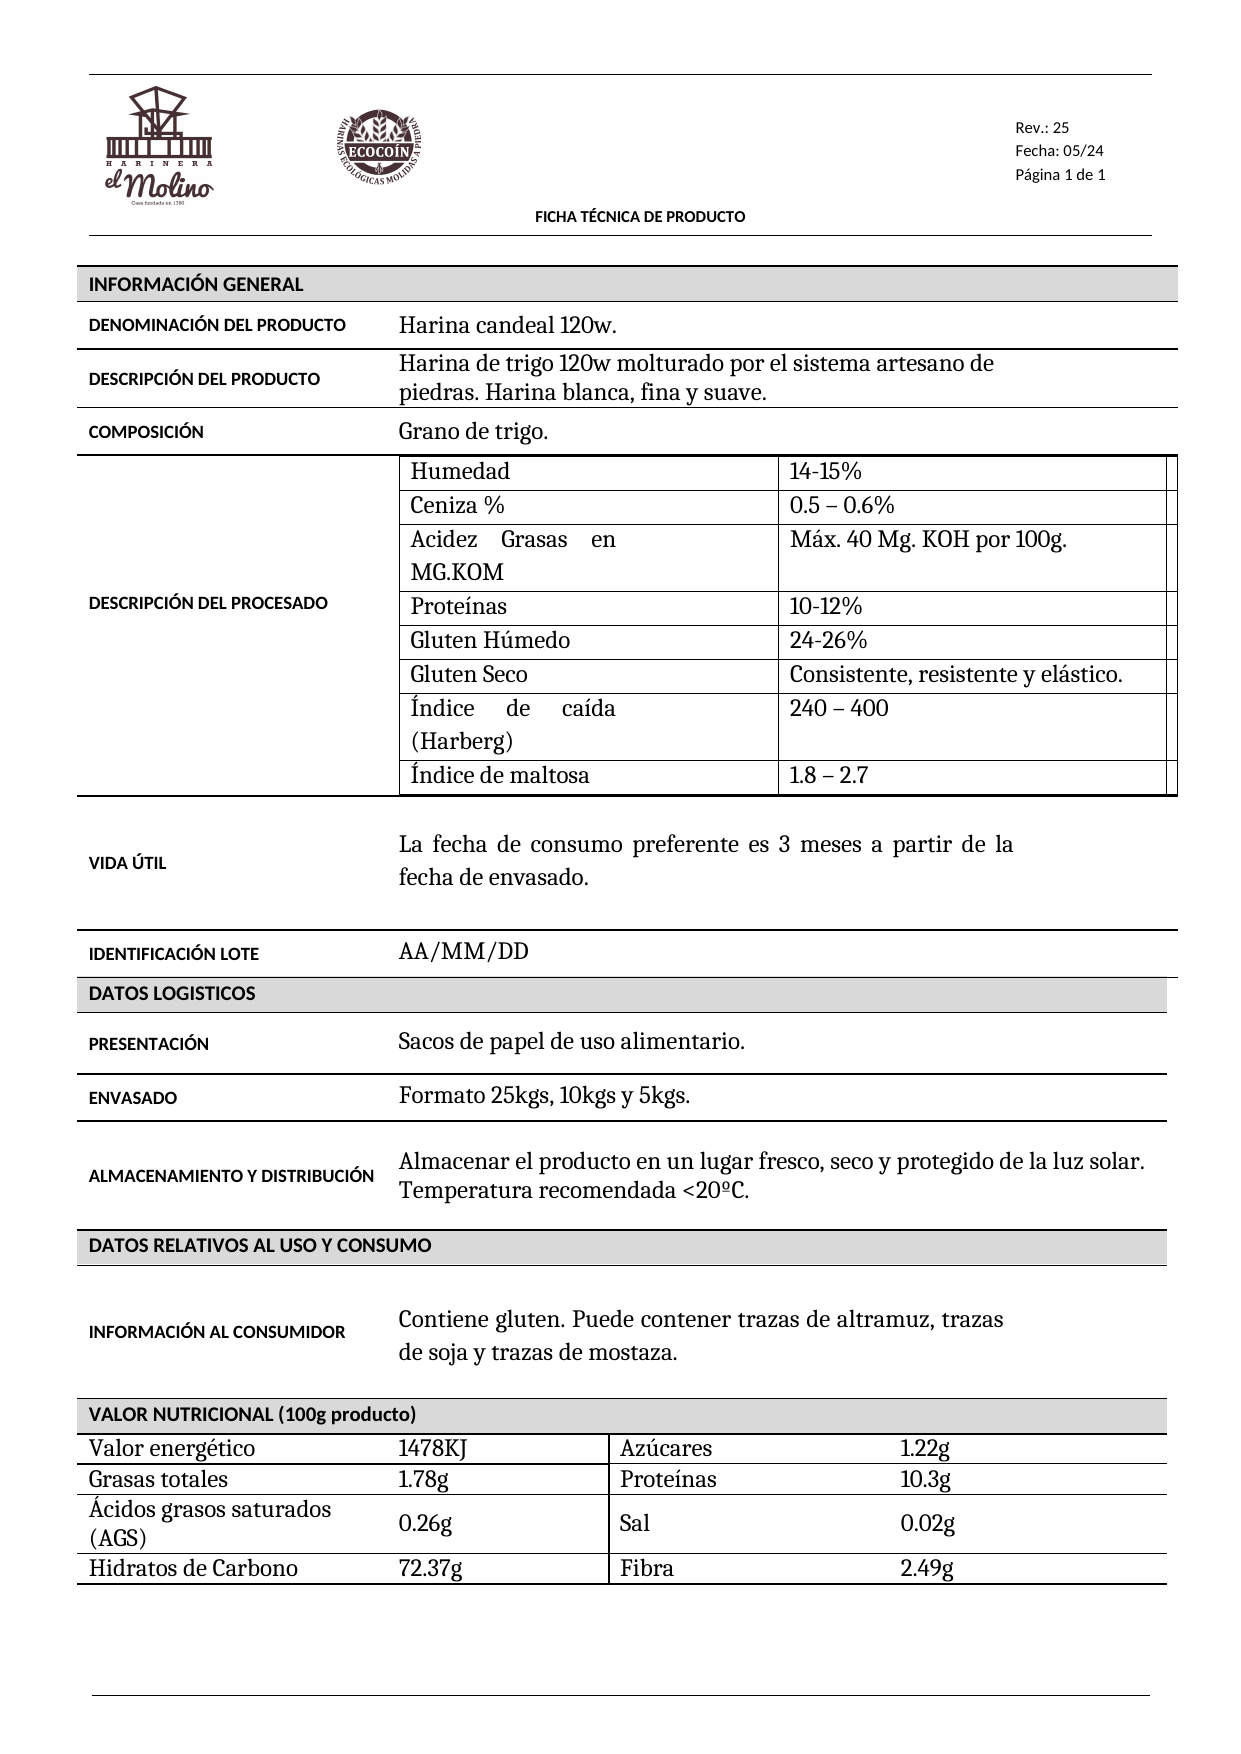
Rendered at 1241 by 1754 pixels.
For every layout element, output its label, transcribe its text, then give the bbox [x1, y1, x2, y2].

table_cell Formato 25kgs, 10kgs y 5kgs. [388, 1075, 1167, 1120]
table_cell VALOR NUTRICIONAL (100g producto) [77, 1399, 1167, 1433]
table_cell PRESENTACIÓN [77, 1013, 387, 1073]
table_cell COMPOSICIÓN [77, 408, 387, 454]
table_cell Azúcares [610, 1435, 889, 1463]
picture [96, 84, 222, 210]
table_cell DESCRIPCIÓN DEL PROCESADO [77, 456, 387, 795]
table_cell Hidratos de Carbono [77, 1554, 387, 1583]
table_cell [779, 694, 1166, 760]
table_cell Grano de trigo. [388, 408, 1178, 454]
table_cell [1167, 761, 1177, 794]
table_cell ENVASADO [77, 1075, 387, 1120]
table_cell 0.26g [388, 1495, 608, 1552]
table_cell [1167, 694, 1177, 760]
table_cell [779, 491, 1166, 524]
table_cell ALMACENAMIENTO Y DISTRIBUCIÓN [77, 1122, 387, 1229]
table_cell 72.37g [388, 1554, 608, 1583]
table_cell [779, 592, 1166, 625]
table_cell Ácidos grasos saturados (AGS) [77, 1495, 387, 1552]
table_cell [1167, 491, 1177, 524]
table_cell DATOS LOGISTICOS [77, 978, 1167, 1012]
table_cell 1.22g [889, 1435, 1167, 1463]
table_cell [400, 525, 778, 591]
table_cell [779, 457, 1166, 490]
table_cell [1167, 660, 1177, 693]
table_cell 2.49g [889, 1554, 1167, 1583]
table_cell DENOMINACIÓN DEL PRODUCTO [77, 302, 387, 348]
table_cell DATOS RELATIVOS AL USO Y CONSUMO [77, 1231, 1167, 1264]
table_cell VIDA ÚTIL [77, 797, 387, 929]
table_cell Harina de trigo 120w molturado por el sistema artesano de piedras. Harina blanca, fina y suave. [388, 350, 1178, 407]
table_cell [779, 660, 1166, 693]
table_cell [400, 457, 778, 490]
table_cell Contiene gluten. Puede contener trazas de altramuz, trazas de soja y trazas de mostaza. [388, 1266, 1167, 1397]
table_cell Sacos de papel de uso alimentario. [388, 1013, 1167, 1073]
table_cell [400, 694, 778, 760]
table_cell [1167, 592, 1177, 625]
table_cell [1167, 525, 1177, 591]
table_cell 1.78g [388, 1465, 608, 1493]
table_cell Proteínas [610, 1464, 889, 1493]
table_cell [1167, 457, 1177, 490]
table_cell Harina candeal 120w. [388, 302, 1178, 348]
table_cell [400, 660, 778, 693]
table_cell 10.3g [889, 1464, 1167, 1493]
table_cell La fecha de consumo preferente es 3 meses a partir de la fecha de envasado. [388, 797, 1178, 929]
table_cell Almacenar el producto en un lugar fresco, seco y protegido de la luz solar. Temperatura recomendada <20ºC. [388, 1122, 1167, 1229]
table_cell DESCRIPCIÓN DEL PRODUCTO [77, 350, 387, 407]
table_cell 0.02g [889, 1495, 1167, 1552]
table_cell [400, 592, 778, 625]
table_cell Grasas totales [77, 1465, 387, 1493]
table_cell Sal [610, 1495, 889, 1552]
picture [298, 86, 460, 207]
table_cell [779, 525, 1166, 591]
table_cell AA/MM/DD [388, 931, 1178, 976]
table_cell INFORMACIÓN AL CONSUMIDOR [77, 1266, 387, 1397]
table_cell IDENTIFICACIÓN LOTE [77, 931, 387, 976]
table_header INFORMACIÓN GENERAL [77, 267, 1178, 301]
table_cell 1478KJ [388, 1435, 608, 1463]
table_cell [779, 626, 1166, 659]
table_cell [388, 456, 399, 795]
table_cell [400, 761, 778, 794]
table_cell Valor energético [77, 1435, 387, 1463]
table_cell [779, 761, 1166, 794]
table_cell [400, 626, 778, 659]
table_cell Fibra [610, 1554, 889, 1583]
table_cell [400, 491, 778, 524]
table_cell [1167, 626, 1177, 659]
